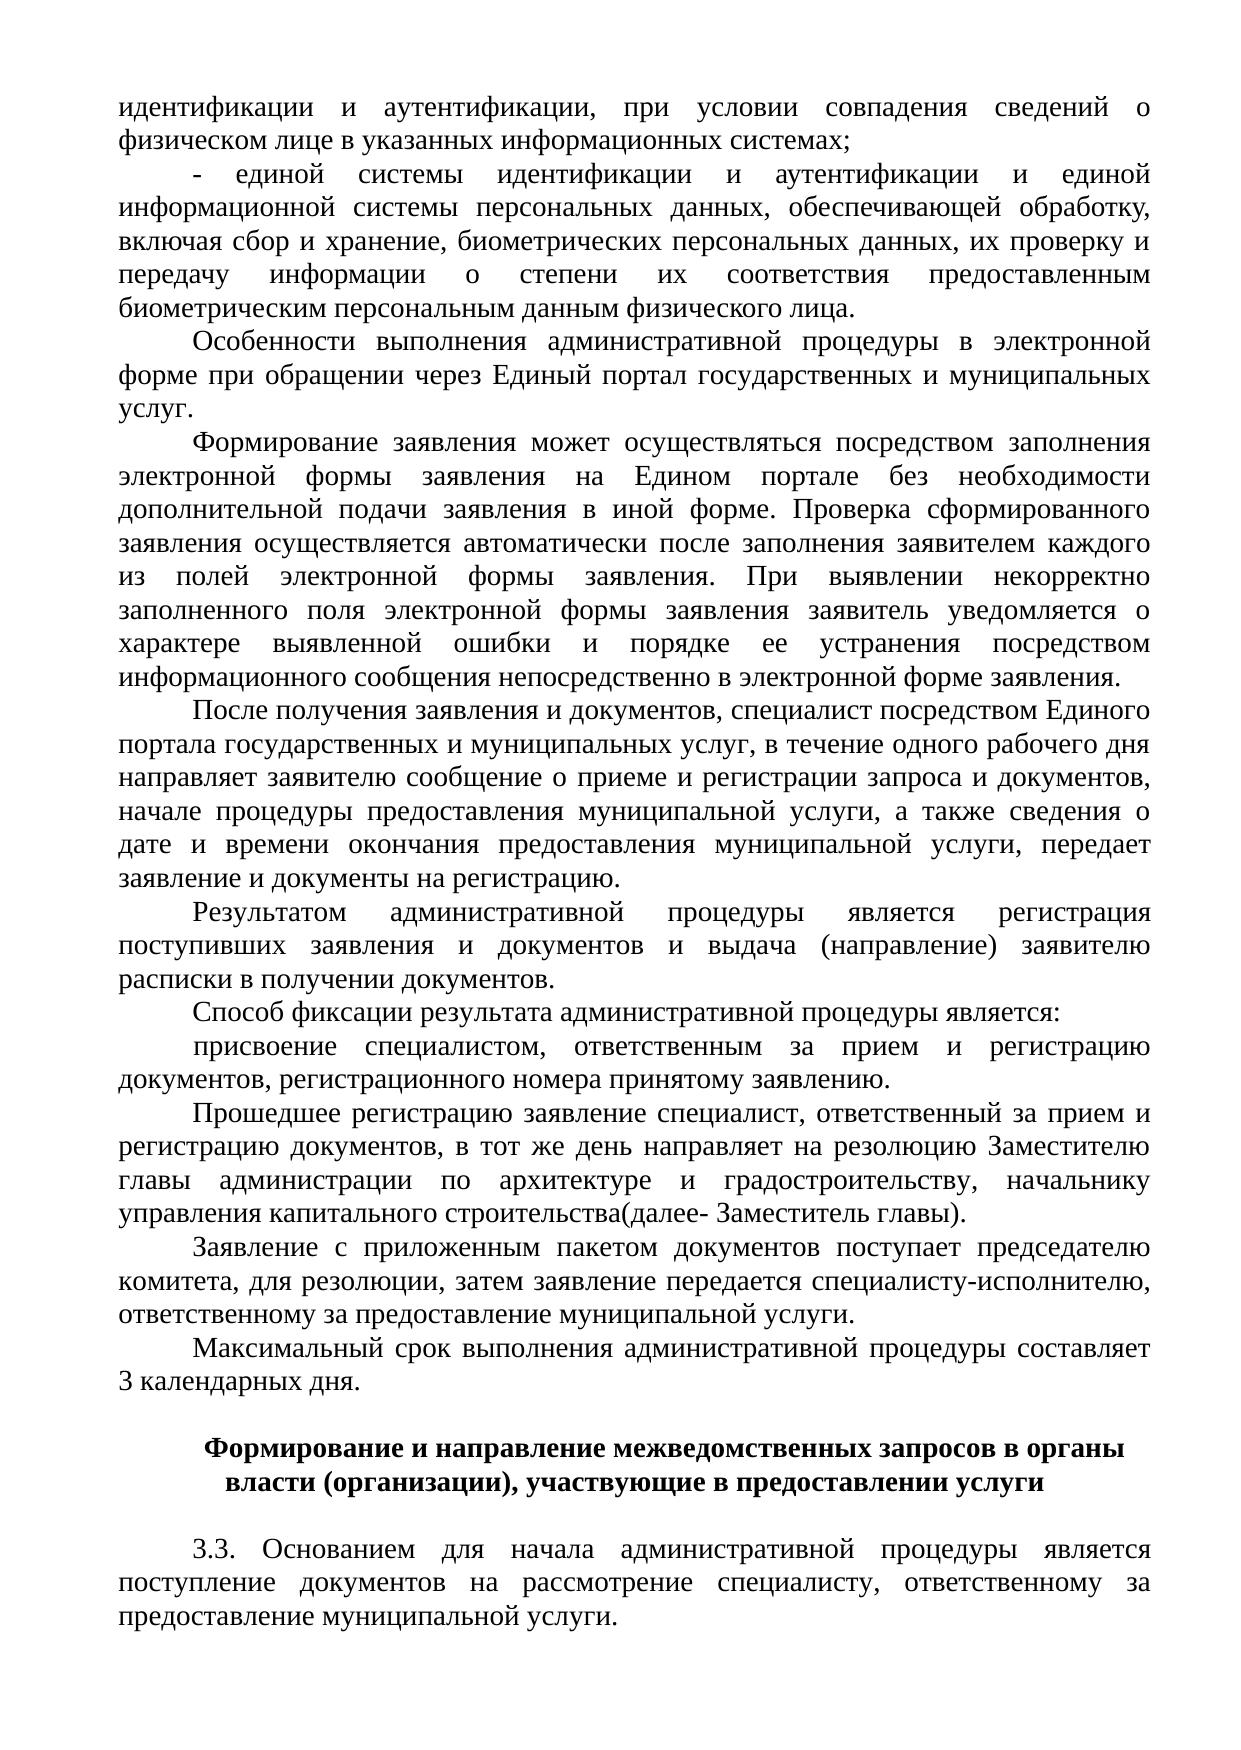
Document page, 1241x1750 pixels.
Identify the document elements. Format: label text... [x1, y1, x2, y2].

text Прошедшее регистрацию заявление специалист, ответственный за прием и регистрацию документов, в тот же день направляет на резолюцию Заместителю главы администрации по архитектуре и градостроительству, начальнику управления капитального строительства(далее- Заместитель главы). [118, 1095, 1152, 1229]
text Формирование и направление межведомственных запросов в органы власти (организации), участвующие в предоставлении услуги [118, 1430, 1152, 1497]
text Результатом административной процедуры является регистрация поступивших заявления и документов и выдача (направление) заявителю расписки в получении документов. [118, 894, 1152, 994]
text Формирование заявления может осуществляться посредством заполнения электронной формы заявления на Едином портале без необходимости дополнительной подачи заявления в иной форме. Проверка сформированного заявления осуществляется автоматически после заполнения заявителем каждого из полей электронной формы заявления. При выявлении некорректно заполненного поля электронной формы заявления заявитель уведомляется о характере выявленной ошибки и порядке ее устранения посредством информационного сообщения непосредственно в электронной форме заявления. [118, 424, 1152, 692]
text 3.3. Основанием для начала административной процедуры является поступление документов на рассмотрение специалисту, ответственному за предоставление муниципальной услуги. [118, 1531, 1152, 1632]
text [118, 89, 1152, 156]
text Максимальный срок выполнения административной процедуры составляет 3 календарных дня. [118, 1330, 1152, 1397]
text Особенности выполнения административной процедуры в электронной форме при обращении через Единый портал государственных и муниципальных услуг. [118, 323, 1152, 424]
text Заявление с приложенным пакетом документов поступает председателю комитета, для резолюции, затем заявление передается специалисту-исполнителю, ответственному за предоставление муниципальной услуги. [118, 1229, 1152, 1330]
text Способ фиксации результата административной процедуры является: [118, 994, 1152, 1028]
text присвоение специалистом, ответственным за прием и регистрацию документов, регистрационного номера принятому заявлению. [118, 1028, 1152, 1095]
text - единой системы идентификации и аутентификации и единой информационной системы персональных данных, обеспечивающей обработку, включая сбор и хранение, биометрических персональных данных, их проверку и передачу информации о степени их соответствия предоставленным биометрическим персональным данным физического лица. [118, 156, 1152, 323]
text После получения заявления и документов, специалист посредством Единого портала государственных и муниципальных услуг, в течение одного рабочего дня направляет заявителю сообщение о приеме и регистрации запроса и документов, начале процедуры предоставления муниципальной услуги, а также сведения о дате и времени окончания предоставления муниципальной услуги, передает заявление и документы на регистрацию. [118, 692, 1152, 894]
